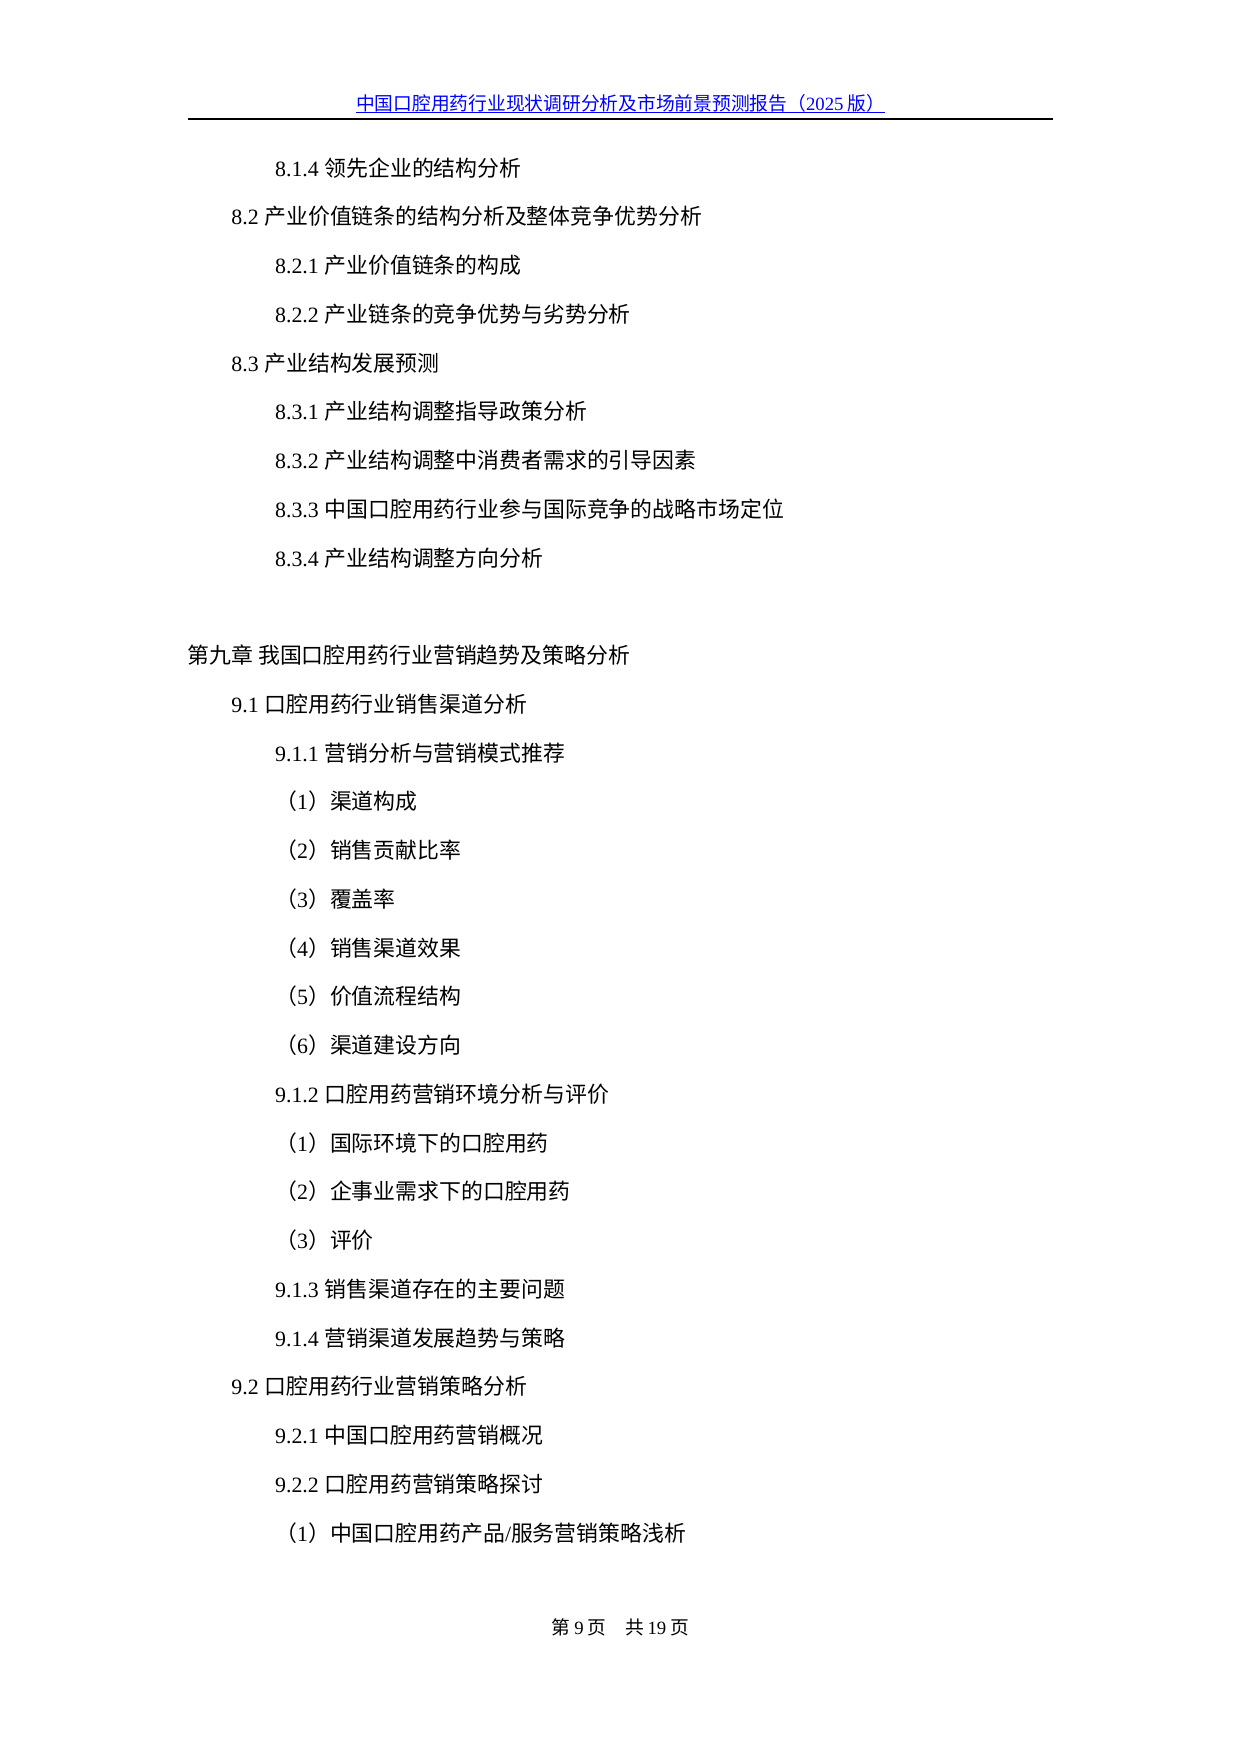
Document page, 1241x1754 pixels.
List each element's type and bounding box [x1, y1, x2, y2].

text [187, 150, 1053, 1548]
